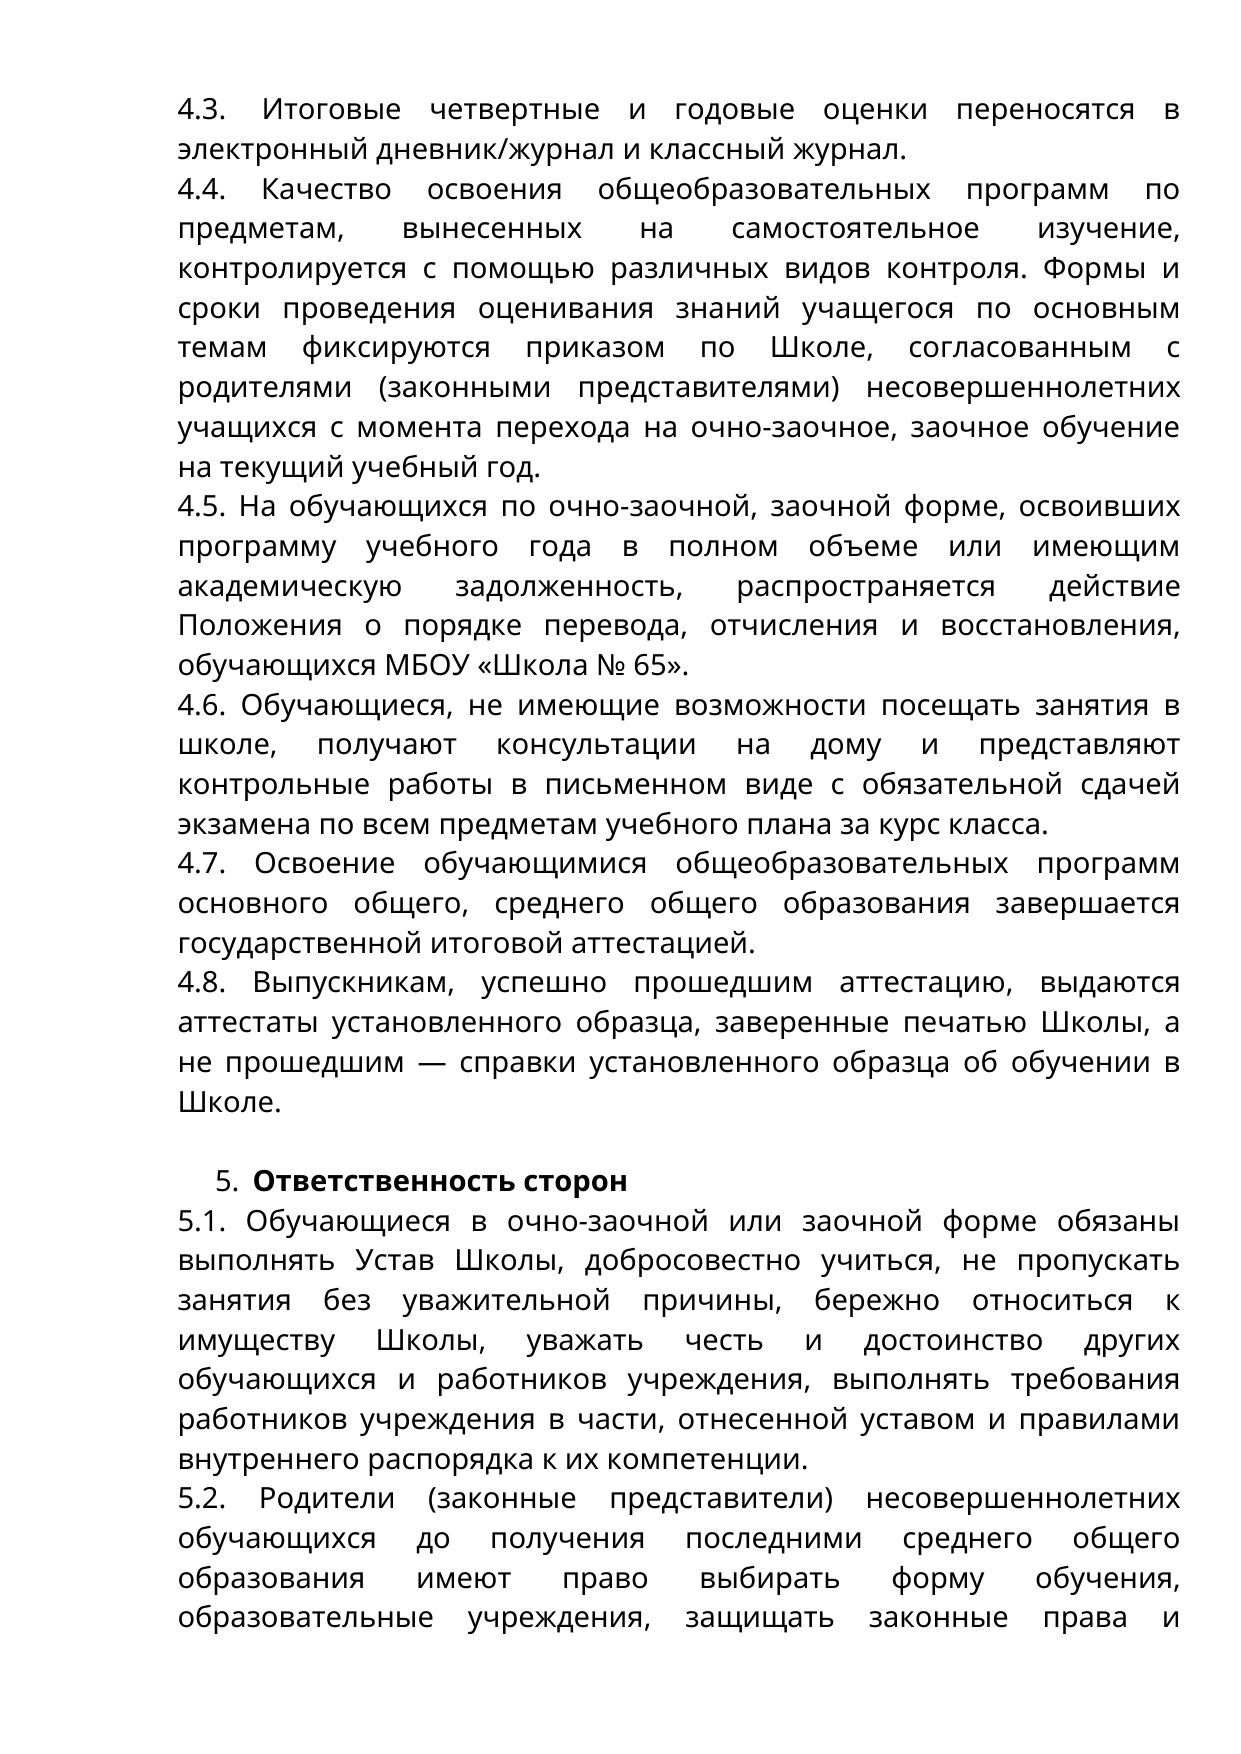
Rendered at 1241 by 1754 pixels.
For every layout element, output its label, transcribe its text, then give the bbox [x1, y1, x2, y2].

text 4.4. Качество освоения общеобразовательных программ по предметам, вынесенных на самостоятельное изучение, контролируется с помощью различных видов контроля. Формы и сроки проведения оценивания знаний учащегося по основным темам фиксируются приказом по Школе, согласованным с родителями (законными представителями) несовершеннолетних учащихся с момента перехода на очно-заочное, заочное обучение на текущий учебный год. [177, 168, 1181, 486]
list Ответственность сторон [215, 1160, 1181, 1200]
text 4.8. Выпускникам, успешно прошедшим аттестацию, выдаются аттестаты установленного образца, заверенные печатью Школы, а не прошедшим — справки установленного образца об обучении в Школе. [177, 962, 1181, 1121]
text 4.6. Обучающиеся, не имеющие возможности посещать занятия в школе, получают консультации на дому и представляют контрольные работы в письменном виде с обязательной сдачей экзамена по всем предметам учебного плана за курс класса. [177, 684, 1181, 843]
text 4.3. Итоговые четвертные и годовые оценки переносятся в электронный дневник/журнал и классный журнал. [177, 89, 1181, 168]
text 4.7. Освоение обучающимися общеобразовательных программ основного общего, среднего общего образования завершается государственной итоговой аттестацией. [177, 843, 1181, 962]
text 5.1. Обучающиеся в очно-заочной или заочной форме обязаны выполнять Устав Школы, добросовестно учиться, не пропускать занятия без уважительной причины, бережно относиться к имуществу Школы, уважать честь и достоинство других обучающихся и работников учреждения, выполнять требования работников учреждения в части, отнесенной уставом и правилами внутреннего распорядка к их компетенции. [177, 1200, 1181, 1478]
text 4.5. На обучающихся по очно-заочной, заочной форме, освоивших программу учебного года в полном объеме или имеющим академическую задолженность, распространяется действие Положения о порядке перевода, отчисления и восстановления, обучающихся МБОУ «Школа № 65». [177, 486, 1181, 684]
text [177, 1478, 1181, 1636]
